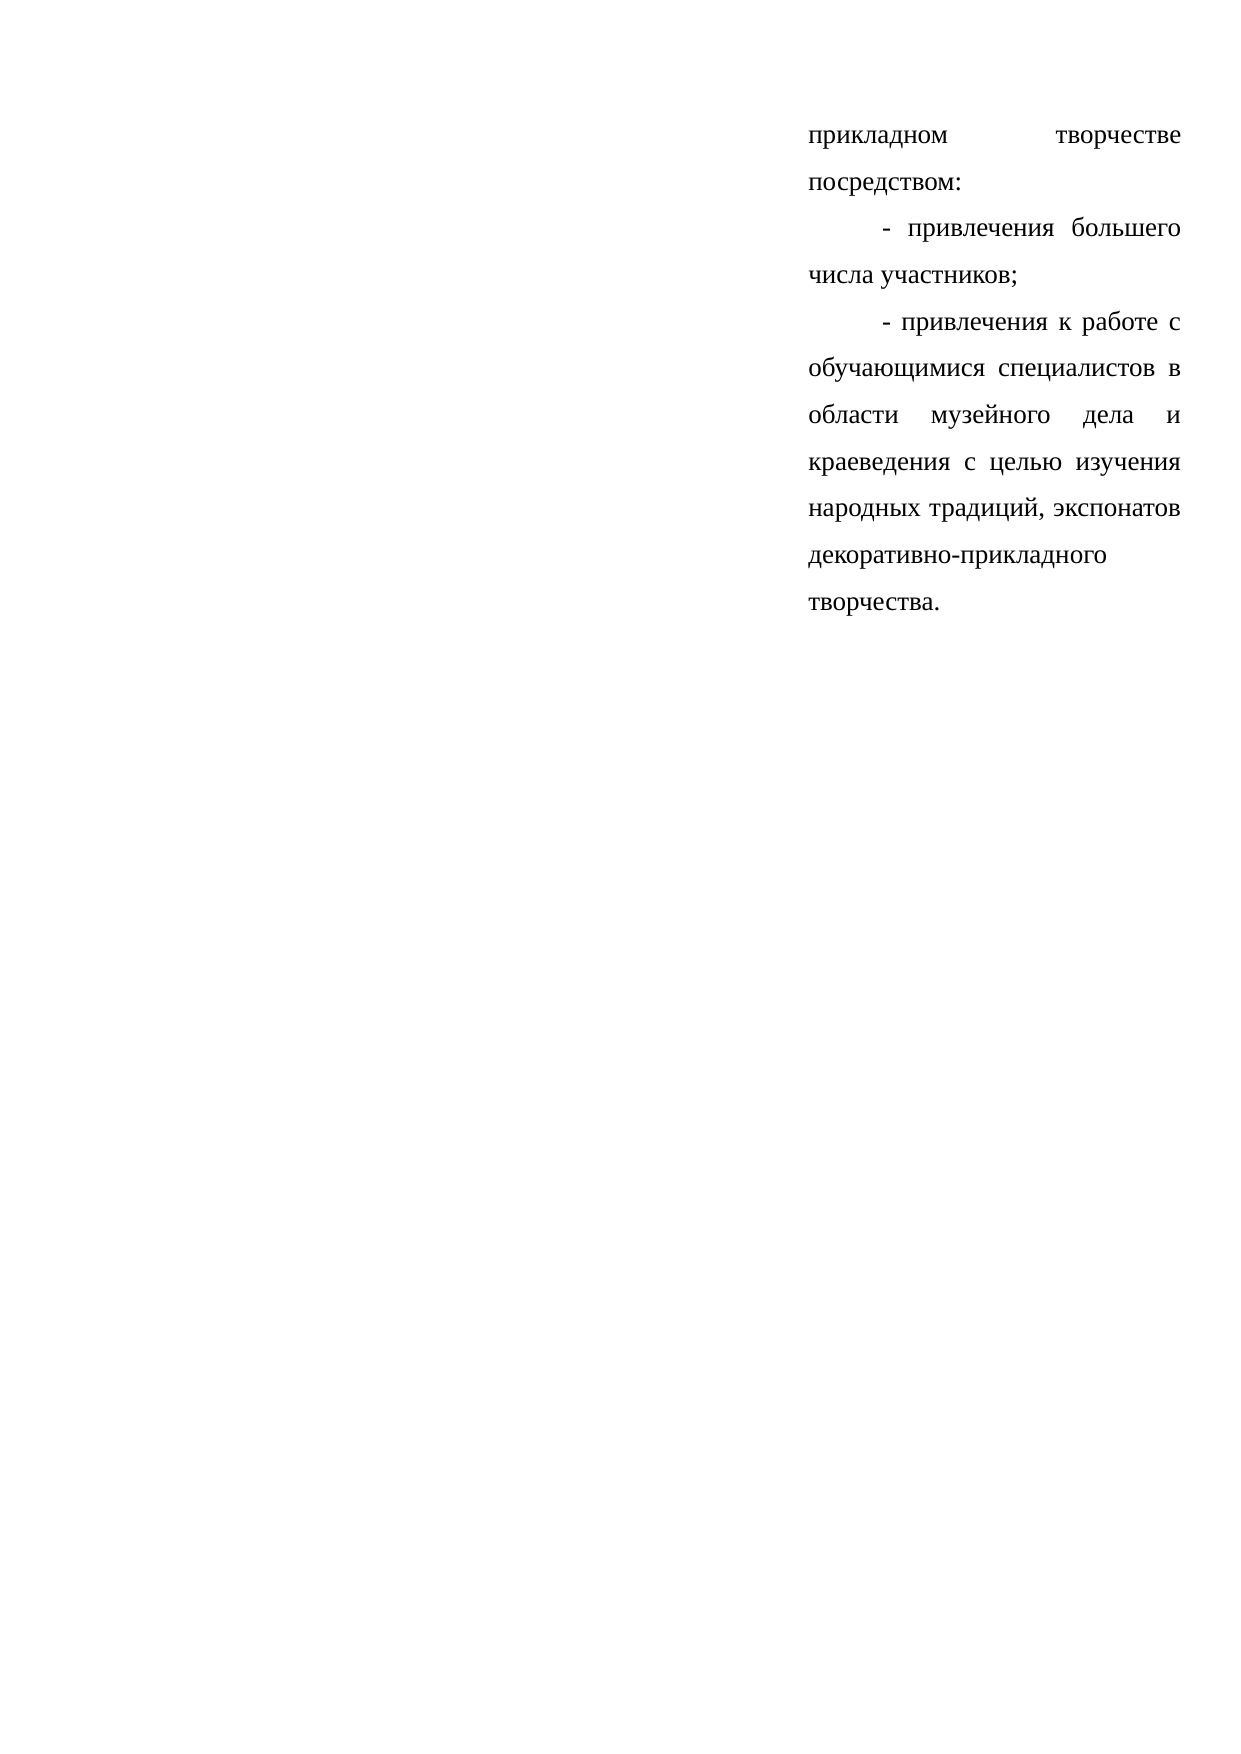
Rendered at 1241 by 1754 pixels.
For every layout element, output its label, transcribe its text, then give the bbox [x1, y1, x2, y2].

text - привлечения к работе с обучающимися специалистов в области музейного дела и краеведения с целью изучения народных традиций, экспонатов декоративно-прикладного творчества. [808, 305, 1181, 616]
text - привлечения большего числа участников; [808, 211, 1181, 289]
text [808, 118, 1181, 196]
